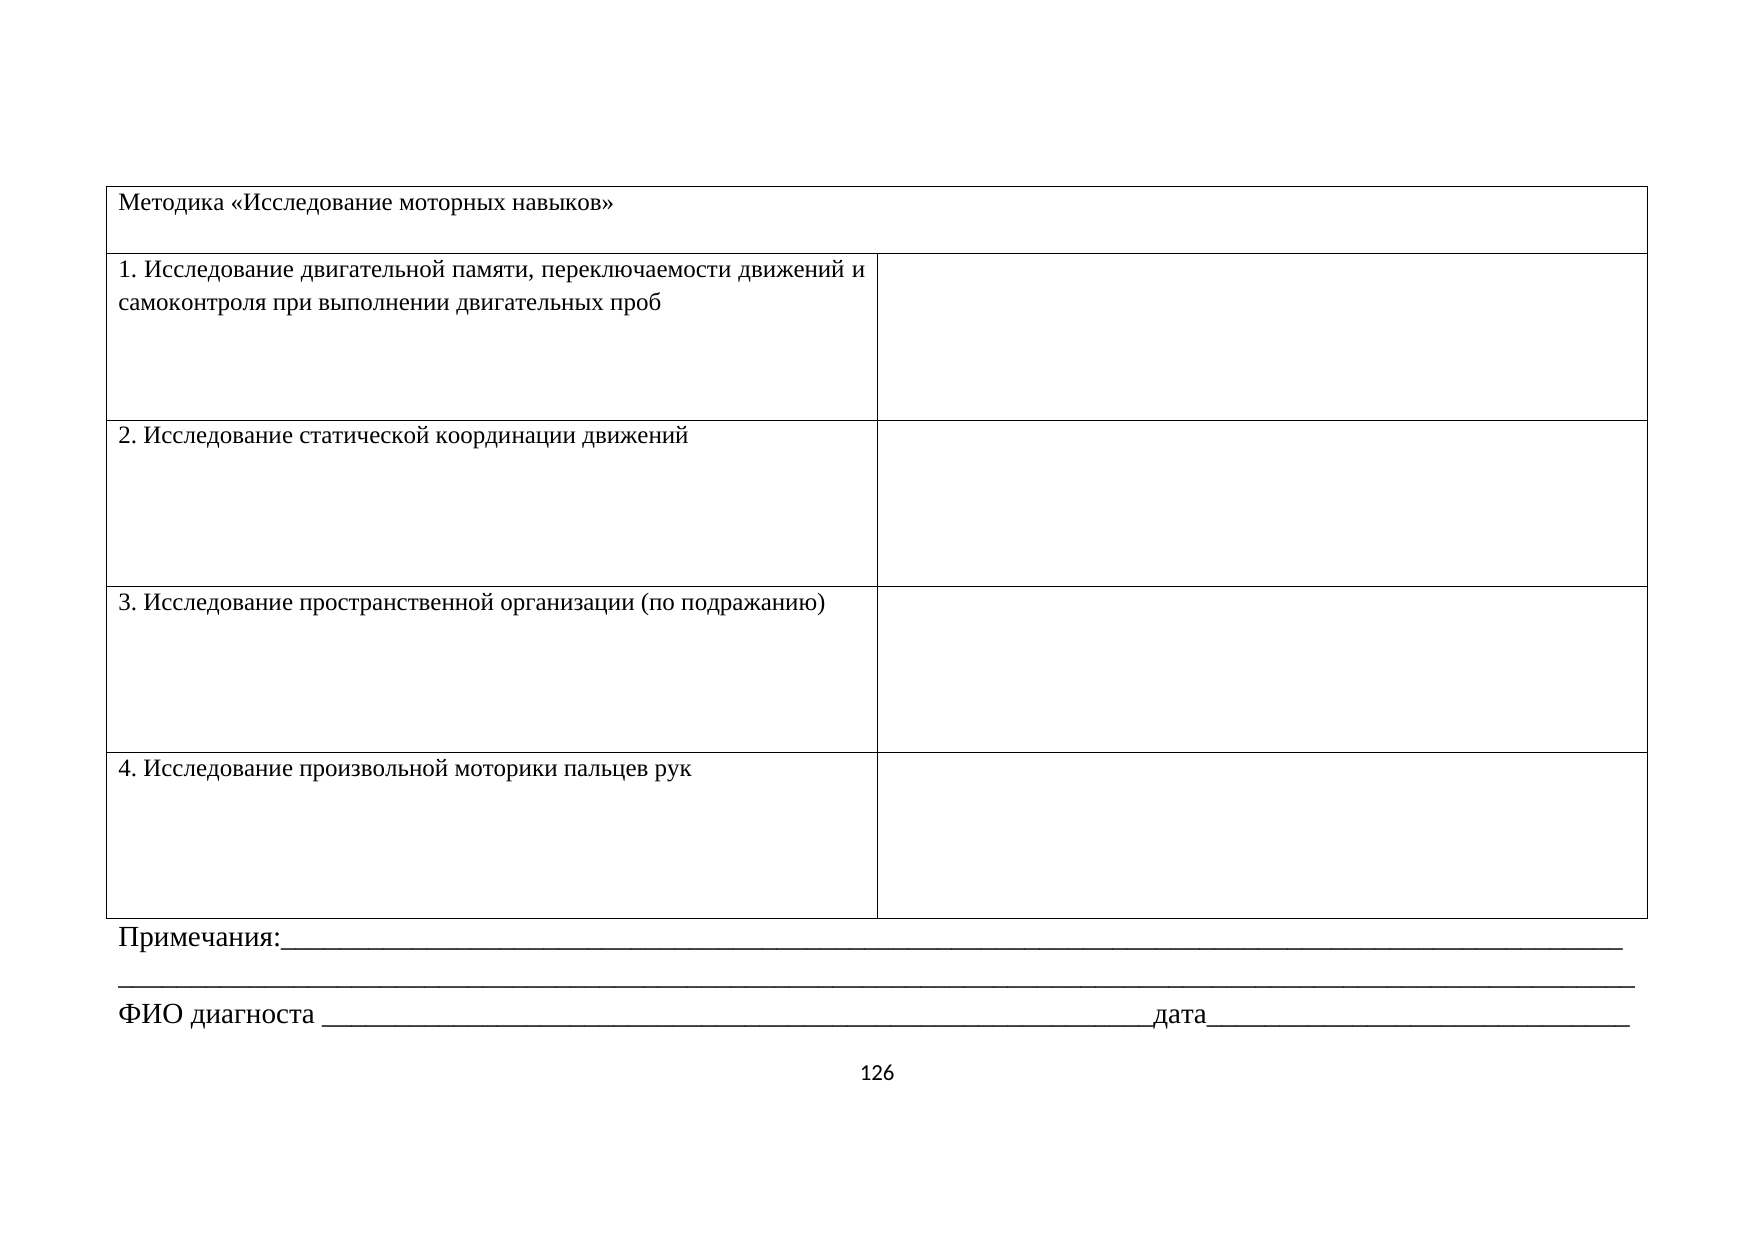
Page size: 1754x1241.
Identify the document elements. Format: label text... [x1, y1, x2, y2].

table_cell [878, 421, 1647, 586]
table_cell [878, 753, 1647, 918]
table_cell 3. Исследование пространственной организации (по подражанию) [107, 587, 877, 752]
table_cell 4. Исследование произвольной моторики пальцев рук [107, 753, 877, 918]
text Примечания:____________________________________________________________________________________________ ________________________________________________________________________________________________________ФИО диагноста _________________________________________________________дата_____________________________ [118, 919, 1636, 1029]
table_cell 1. Исследование двигательной памяти, переключаемости движений и самоконтроля при выполнении двигательных проб [107, 254, 877, 419]
table_header Методика «Исследование моторных навыков» [107, 187, 1647, 253]
table_cell [878, 587, 1647, 752]
table_cell [878, 254, 1647, 419]
table_cell 2. Исследование статической координации движений [107, 421, 877, 586]
